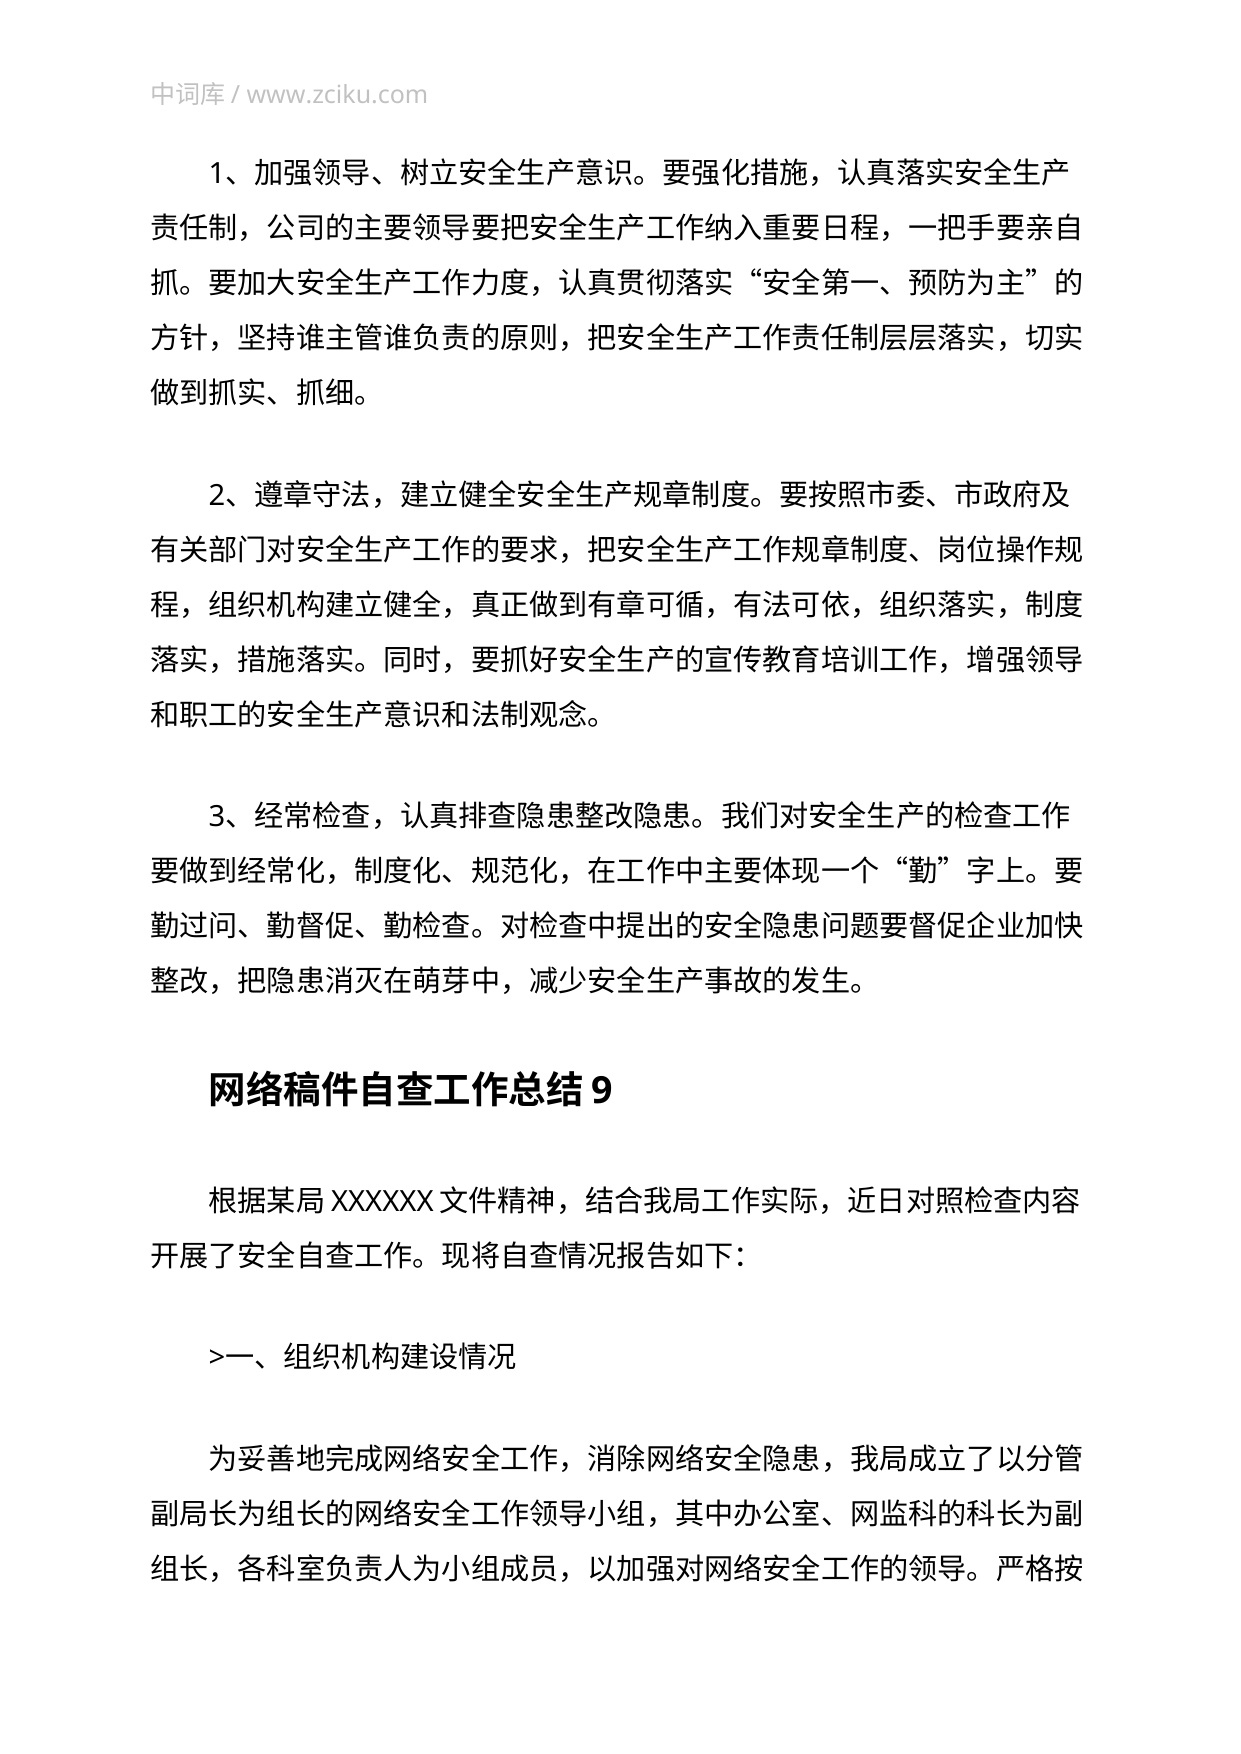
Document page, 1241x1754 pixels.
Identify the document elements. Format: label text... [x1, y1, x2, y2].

text 3、经常检查，认真排查隐患整改隐患。我们对安全生产的检查工作要做到经常化，制度化、规范化，在工作中主要体现一个“勤”字上。要勤过问、勤督促、勤检查。对检查中提出的安全隐患问题要督促企业加快整改，把隐患消灭在萌芽中，减少安全生产事故的发生。 [150, 793, 1090, 1000]
text 1、加强领导、树立安全生产意识。要强化措施，认真落实安全生产责任制，公司的主要领导要把安全生产工作纳入重要日程，一把手要亲自抓。要加大安全生产工作力度，认真贯彻落实“安全第一、预防为主”的方针，坚持谁主管谁负责的原则，把安全生产工作责任制层层落实，切实做到抓实、抓细。 [150, 150, 1090, 412]
text 根据某局XXXXXX文件精神，结合我局工作实际，近日对照检查内容开展了安全自查工作。现将自查情况报告如下： [150, 1177, 1090, 1274]
text 2、遵章守法，建立健全安全生产规章制度。要按照市委、市政府及有关部门对安全生产工作的要求，把安全生产工作规章制度、岗位操作规程，组织机构建立健全，真正做到有章可循，有法可依，组织落实，制度落实，措施落实。同时，要抓好安全生产的宣传教育培训工作，增强领导和职工的安全生产意识和法制观念。 [150, 471, 1090, 733]
text 网络稿件自查工作总结9 [150, 1059, 1090, 1114]
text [150, 1436, 1090, 1588]
text >一、组织机构建设情况 [150, 1334, 1090, 1376]
